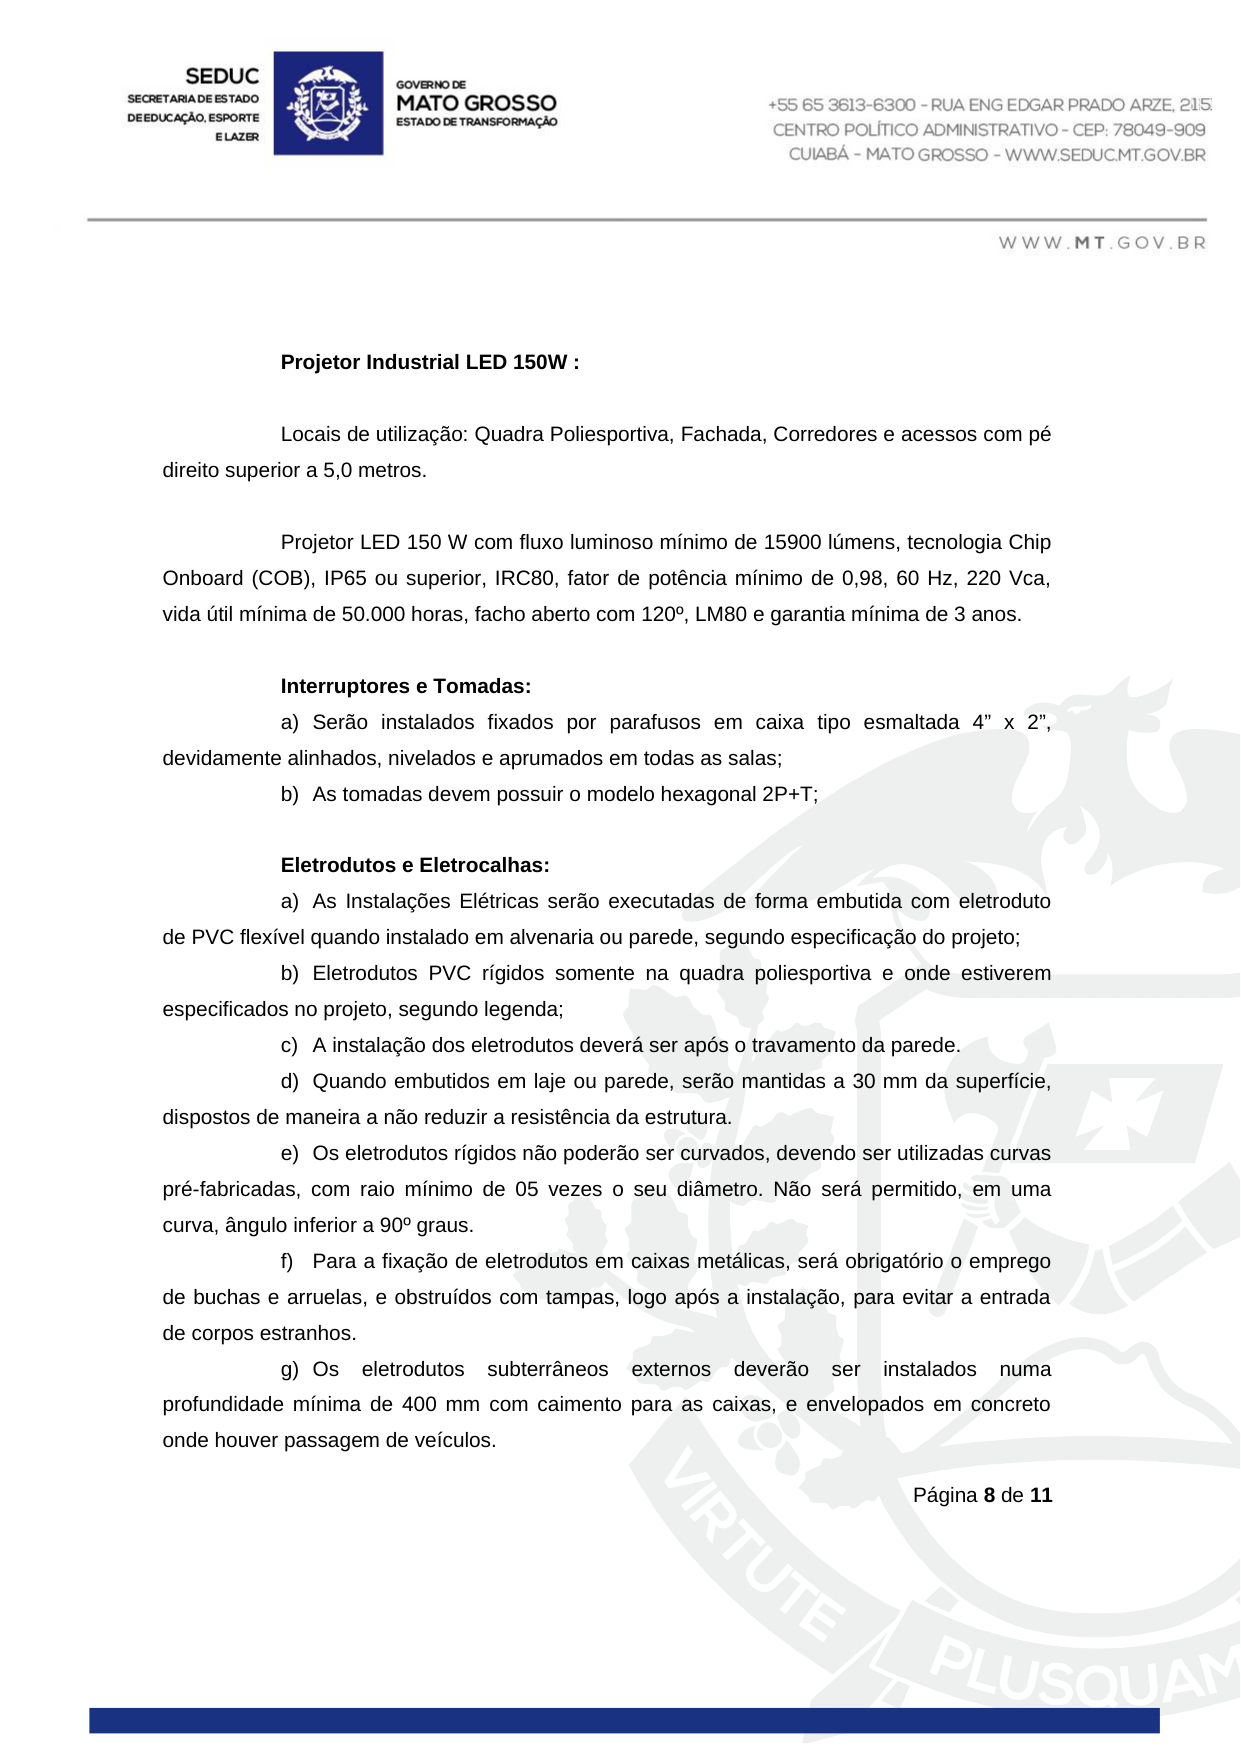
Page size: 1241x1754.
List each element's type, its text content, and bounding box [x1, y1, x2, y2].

list Eletrodutos PVC rígidos somente na quadra poliesportiva e onde estiverem especificados no projeto, segundo legenda; [162, 961, 1053, 1021]
list Quando embutidos em laje ou parede, serão mantidas a 30 mm da superfície, dispostos de maneira a não reduzir a resistência da estrutura. [162, 1069, 1053, 1129]
text Eletrodutos e Eletrocalhas: [162, 853, 1053, 877]
text Locais de utilização: Quadra Poliesportiva, Fachada, Corredores e acessos com pé direito superior a 5,0 metros. [162, 422, 1053, 482]
text Projetor Industrial LED 150W : [281, 350, 1053, 374]
list As tomadas devem possuir o modelo hexagonal 2P+T; [162, 781, 1053, 805]
list Serão instalados fixados por parafusos em caixa tipo esmaltada 4” x 2”, devidamente alinhados, nivelados e aprumados em todas as salas; [162, 709, 1053, 769]
picture [1, 0, 1241, 1754]
list Os eletrodutos subterrâneos externos deverão ser instalados numa profundidade mínima de 400 mm com caimento para as caixas, e envelopados em concreto onde houver passagem de veículos. [162, 1356, 1053, 1452]
list As Instalações Elétricas serão executadas de forma embutida com eletroduto de PVC flexível quando instalado em alvenaria ou parede, segundo especificação do projeto; [162, 889, 1053, 949]
list Os eletrodutos rígidos não poderão ser curvados, devendo ser utilizadas curvas pré-fabricadas, com raio mínimo de 05 vezes o seu diâmetro. Não será permitido, em uma curva, ângulo inferior a 90º graus. [162, 1141, 1053, 1237]
list A instalação dos eletrodutos deverá ser após o travamento da parede. [162, 1033, 1053, 1057]
text Interruptores e Tomadas: [162, 673, 1053, 697]
list Para a fixação de eletrodutos em caixas metálicas, será obrigatório o emprego de buchas e arruelas, e obstruídos com tampas, logo após a instalação, para evitar a entrada de corpos estranhos. [162, 1248, 1053, 1344]
text Projetor LED 150 W com fluxo luminoso mínimo de 15900 lúmens, tecnologia Chip Onboard (COB), IP65 ou superior, IRC80, fator de potência mínimo de 0,98, 60 Hz, 220 Vca, vida útil mínima de 50.000 horas, facho aberto com 120º, LM80 e garantia mínima de 3 anos. [162, 530, 1053, 626]
